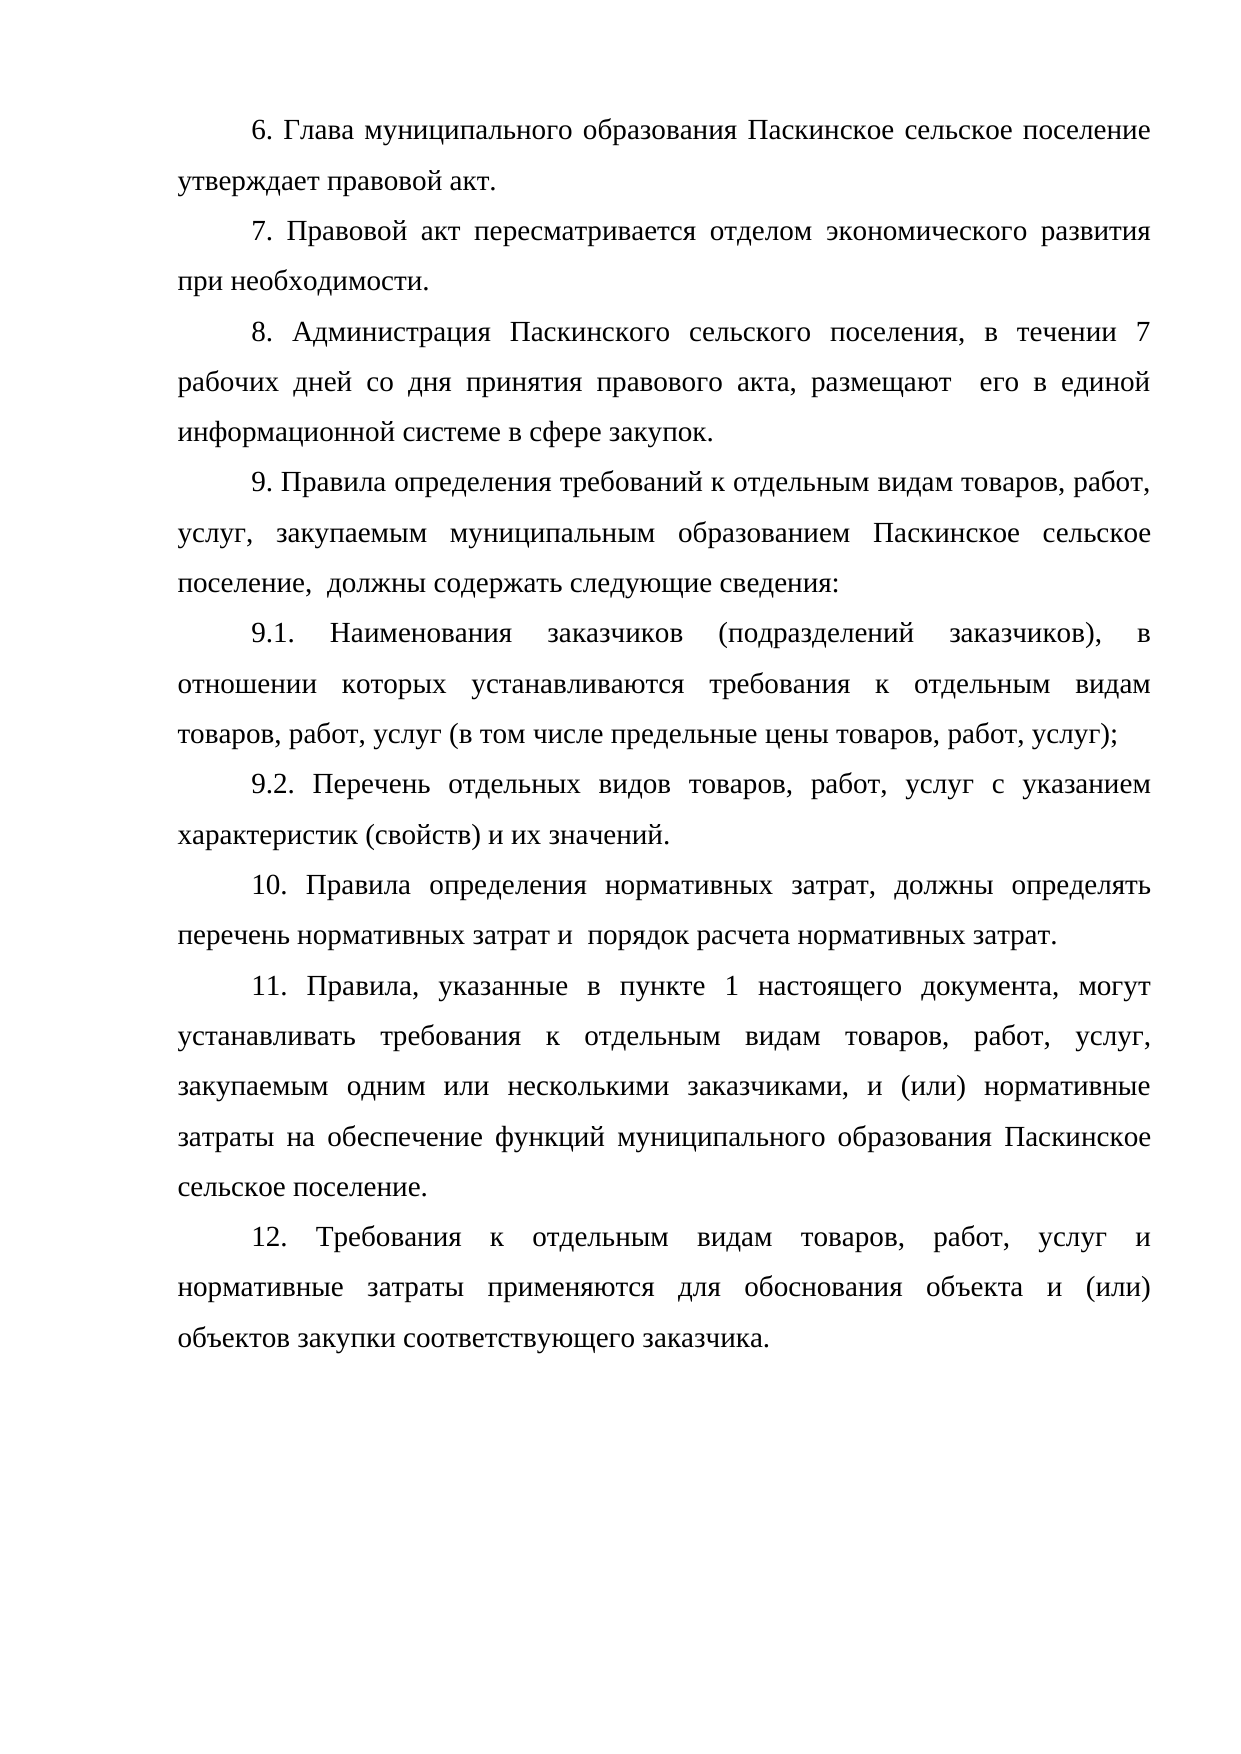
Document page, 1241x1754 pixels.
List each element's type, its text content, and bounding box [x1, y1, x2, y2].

text 12. Требования к отдельным видам товаров, работ, услуг и нормативные затраты применяются для обоснования объекта и (или) объектов закупки соответствующего заказчика. [177, 1219, 1152, 1353]
text 9. Правила определения требований к отдельным видам товаров, работ, услуг, закупаемым муниципальным образованием Паскинское сельское поселение, должны содержать следующие сведения: [177, 464, 1152, 599]
text 11. Правила, указанные в пункте 1 настоящего документа, могут устанавливать требования к отдельным видам товаров, работ, услуг, закупаемым одним или несколькими заказчиками, и (или) нормативные затраты на обеспечение функций муниципального образования Паскинское сельское поселение. [177, 968, 1152, 1202]
text 10. Правила определения нормативных затрат, должны определять перечень нормативных затрат и порядок расчета нормативных затрат. [177, 867, 1152, 951]
text 6. Глава муниципального образования Паскинское сельское поселение утверждает правовой акт. [177, 112, 1152, 196]
text 7. Правовой акт пересматривается отделом экономического развития при необходимости. [177, 213, 1152, 297]
text 8. Администрация Паскинского сельского поселения, в течении 7 рабочих дней со дня принятия правового акта, размещают его в единой информационной системе в сфере закупок. [177, 314, 1152, 448]
text 9.2. Перечень отдельных видов товаров, работ, услуг с указанием характеристик (свойств) и их значений. [177, 766, 1152, 850]
text 9.1. Наименования заказчиков (подразделений заказчиков), в отношении которых устанавливаются требования к отдельным видам товаров, работ, услуг (в том числе предельные цены товаров, работ, услуг); [177, 616, 1152, 750]
